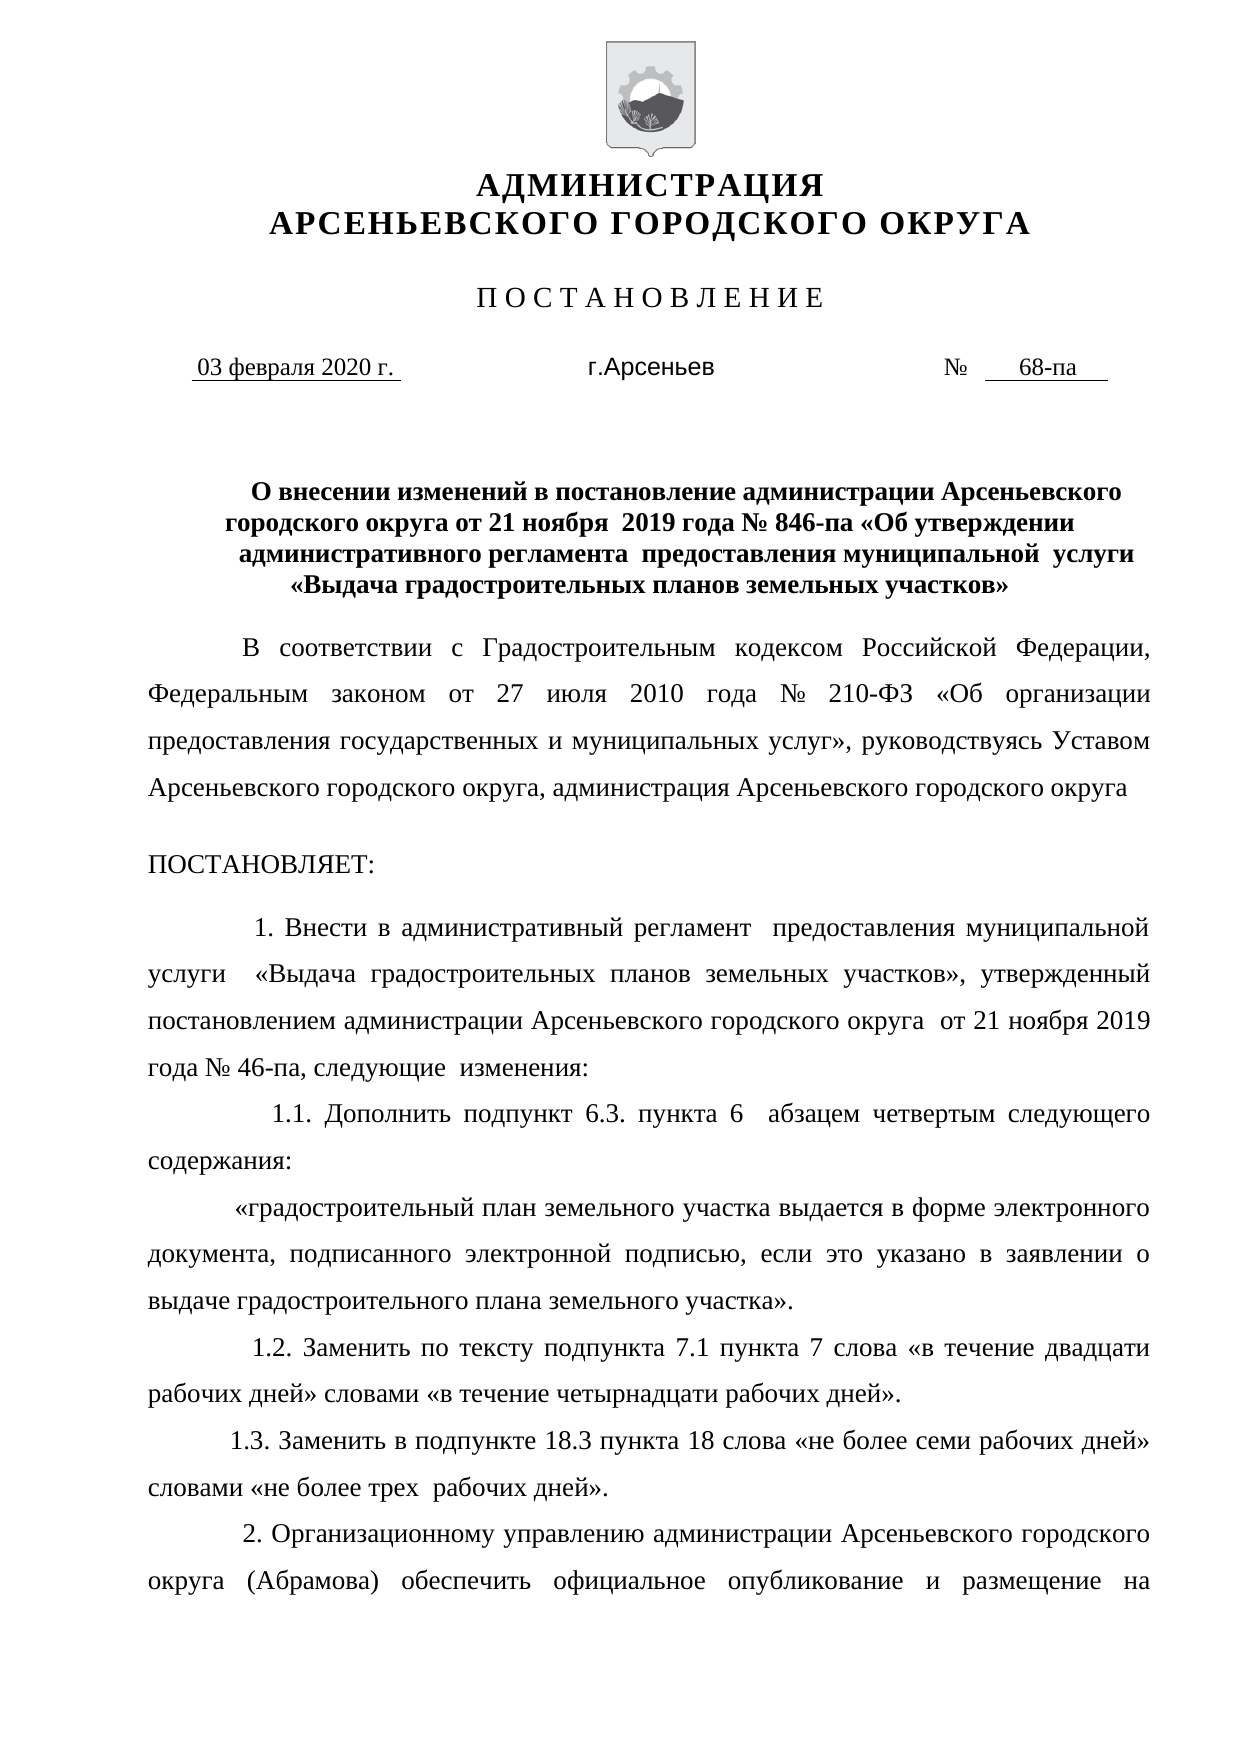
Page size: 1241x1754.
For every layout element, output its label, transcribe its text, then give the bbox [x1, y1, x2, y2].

text АРСЕНЬЕВСКОГО ГОРОДСКОГО ОКРУГА [148, 203, 1152, 241]
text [148, 1517, 1152, 1595]
text АДМИНИСТРАЦИЯ [148, 165, 1152, 203]
text административного регламента предоставления муниципальной услуги «Выдача градостроительных планов земельных участков» [148, 537, 1152, 599]
picture [601, 41, 699, 165]
table_header № [932, 352, 985, 380]
text В соответствии с Градостроительным кодексом Российской Федерации, Федеральным законом от 27 июля 2010 года № 210-ФЗ «Об организации предоставления государственных и муниципальных услуг», руководствуясь Уставом Арсеньевского городского округа, администрация Арсеньевского городского округа [148, 631, 1152, 802]
table_header 03 февраля 2020 г. [192, 352, 401, 380]
text 1.2. Заменить по тексту подпункта 7.1 пункта 7 слова «в течение двадцати рабочих дней» словами «в течение четырнадцати рабочих дней». [148, 1331, 1152, 1408]
text 1.3. Заменить в подпункте 18.3 пункта 18 слова «не более семи рабочих дней» словами «не более трех рабочих дней». [148, 1424, 1152, 1502]
table_header г.Арсеньев [401, 352, 932, 380]
table_header 68-па [985, 352, 1108, 380]
text «градостроительный план земельного участка выдается в форме электронного документа, подписанного электронной подписью, если это указано в заявлении о выдаче градостроительного плана земельного участка». [148, 1191, 1152, 1315]
text ПОСТАНОВЛЯЕТ: [148, 848, 1152, 879]
text О внесении изменений в постановление администрации Арсеньевского городского округа от 21 ноября 2019 года № 846-па «Об утверждении [148, 475, 1152, 537]
text 1. Внести в административный регламент предоставления муниципальной услуги «Выдача градостроительных планов земельных участков», утвержденный постановлением администрации Арсеньевского городского округа от 21 ноября 2019 года № 46-па, следующие изменения: [148, 911, 1152, 1082]
text П О С Т А Н О В Л Е Н И Е [148, 280, 1152, 313]
text 1.1. Дополнить подпункт 6.3. пункта 6 абзацем четвертым следующего содержания: [148, 1097, 1152, 1175]
